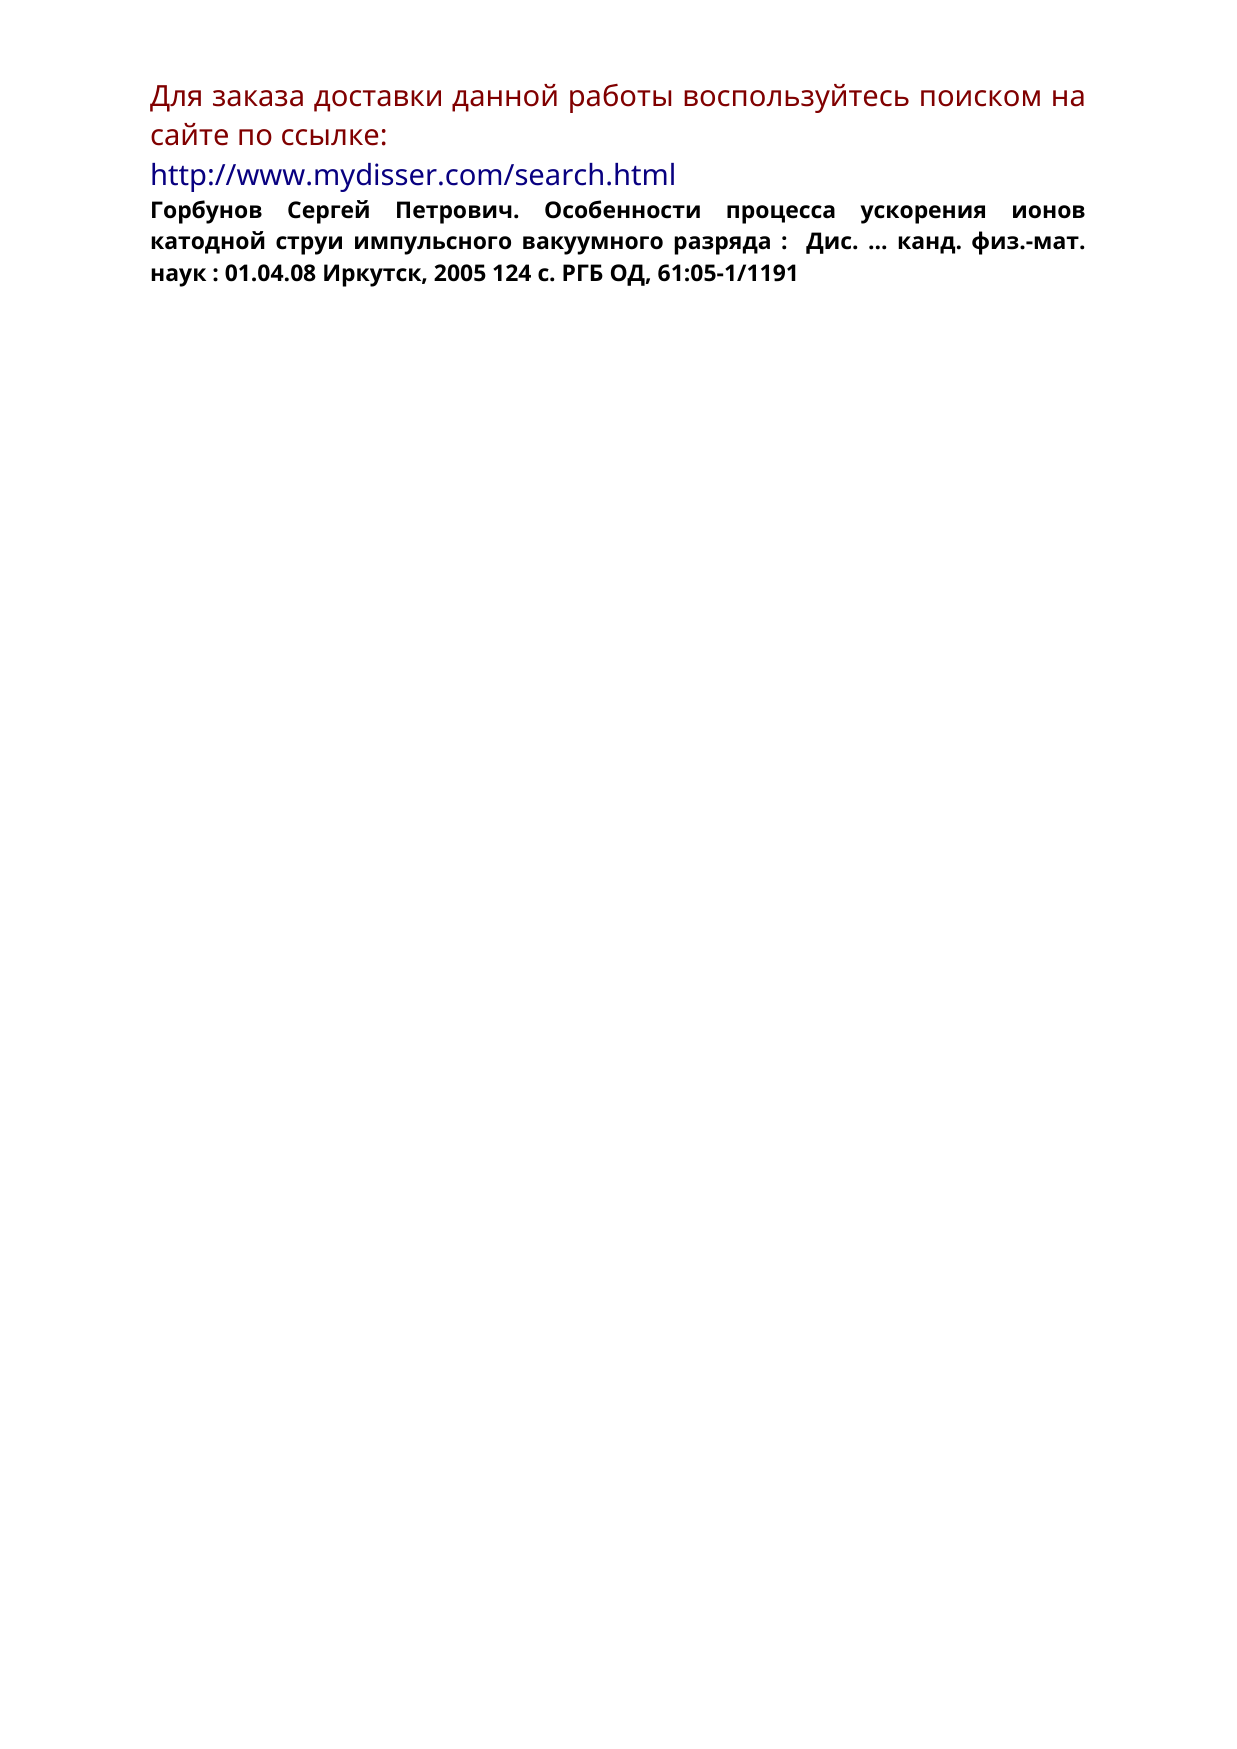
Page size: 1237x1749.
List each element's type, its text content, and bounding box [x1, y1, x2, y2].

text Горбунов Сергей Петрович. Особенности процесса ускорения ионов катодной струи импульсного вакуумного разряда : Дис. ... канд. физ.-мат. наук : 01.04.08 Иркутск, 2005 124 с. РГБ ОД, 61:05-1/1191 [150, 194, 1086, 288]
